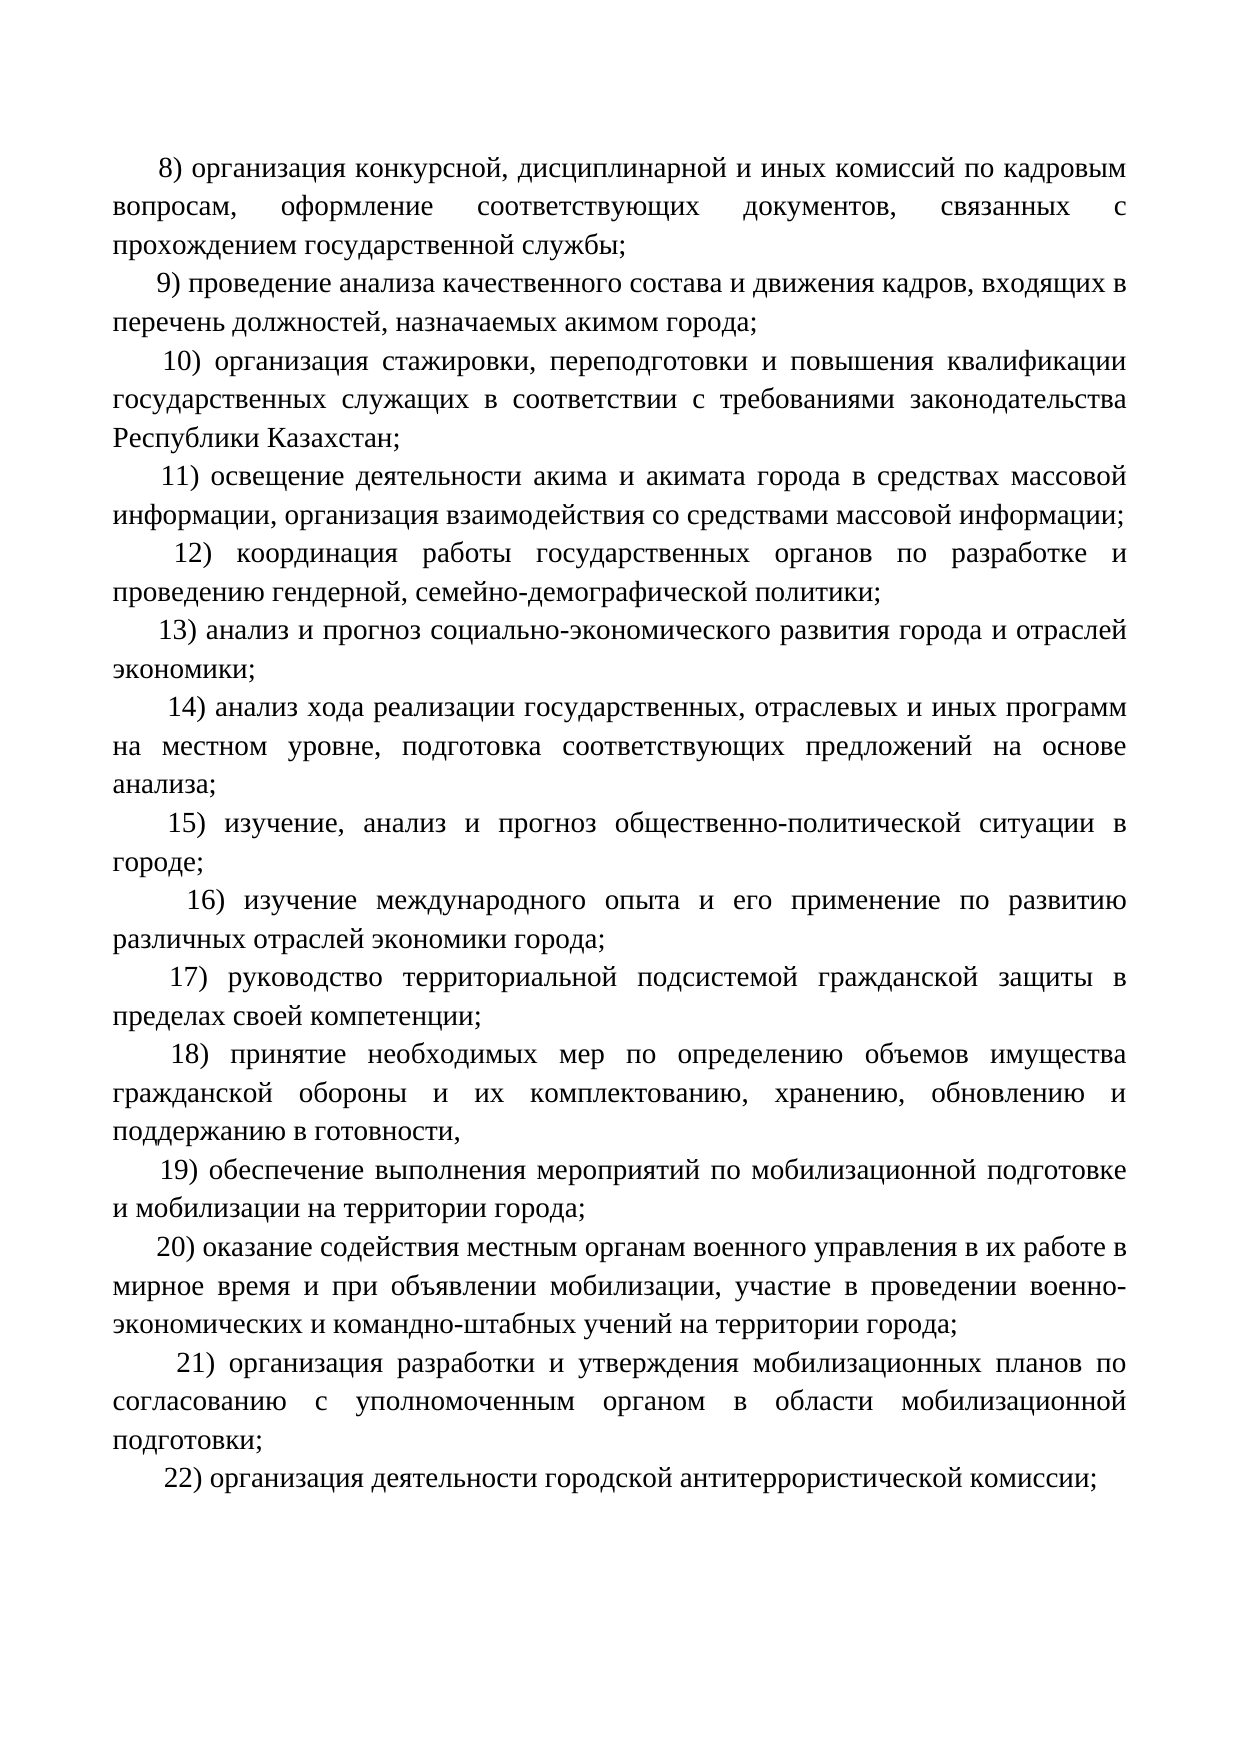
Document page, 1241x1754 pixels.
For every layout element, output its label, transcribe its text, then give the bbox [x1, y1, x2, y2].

text 20) оказание содействия местным органам военного управления в их работе в мирное время и при объявлении мобилизации, участие в проведении военно-экономических и командно-штабных учений на территории города; [112, 1229, 1128, 1340]
text 8) организация конкурсной, дисциплинарной и иных комиссий по кадровым вопросам, оформление соответствующих документов, связанных с прохождением государственной службы; [112, 150, 1128, 261]
text 17) руководство территориальной подсистемой гражданской защиты в пределах своей компетенции; [112, 959, 1128, 1031]
text 22) организация деятельности городской антитеррористической комиссии; [112, 1460, 1128, 1494]
text 11) освещение деятельности акима и акимата города в средствах массовой информации, организация взаимодействия со средствами массовой информации; [112, 458, 1128, 530]
text 12) координация работы государственных органов по разработке и проведению гендерной, семейно-демографической политики; [112, 535, 1128, 607]
text 9) проведение анализа качественного состава и движения кадров, входящих в перечень должностей, назначаемых акимом города; [112, 266, 1128, 338]
text 15) изучение, анализ и прогноз общественно-политической ситуации в городе; [112, 805, 1128, 877]
text 10) организация стажировки, переподготовки и повышения квалификации государственных служащих в соответствии с требованиями законодательства Республики Казахстан; [112, 343, 1128, 453]
text 13) анализ и прогноз социально-экономического развития города и отраслей экономики; [112, 612, 1128, 684]
text 18) принятие необходимых мер по определению объемов имущества гражданской обороны и их комплектованию, хранению, обновлению и поддержанию в готовности, [112, 1036, 1128, 1147]
text 16) изучение международного опыта и его применение по развитию различных отраслей экономики города; [112, 882, 1128, 954]
text 14) анализ хода реализации государственных, отраслевых и иных программ на местном уровне, подготовка соответствующих предложений на основе анализа; [112, 689, 1128, 800]
text 21) организация разработки и утверждения мобилизационных планов по согласованию с уполномоченным органом в области мобилизационной подготовки; [112, 1345, 1128, 1455]
text 19) обеспечение выполнения мероприятий по мобилизационной подготовке и мобилизации на территории города; [112, 1152, 1128, 1224]
